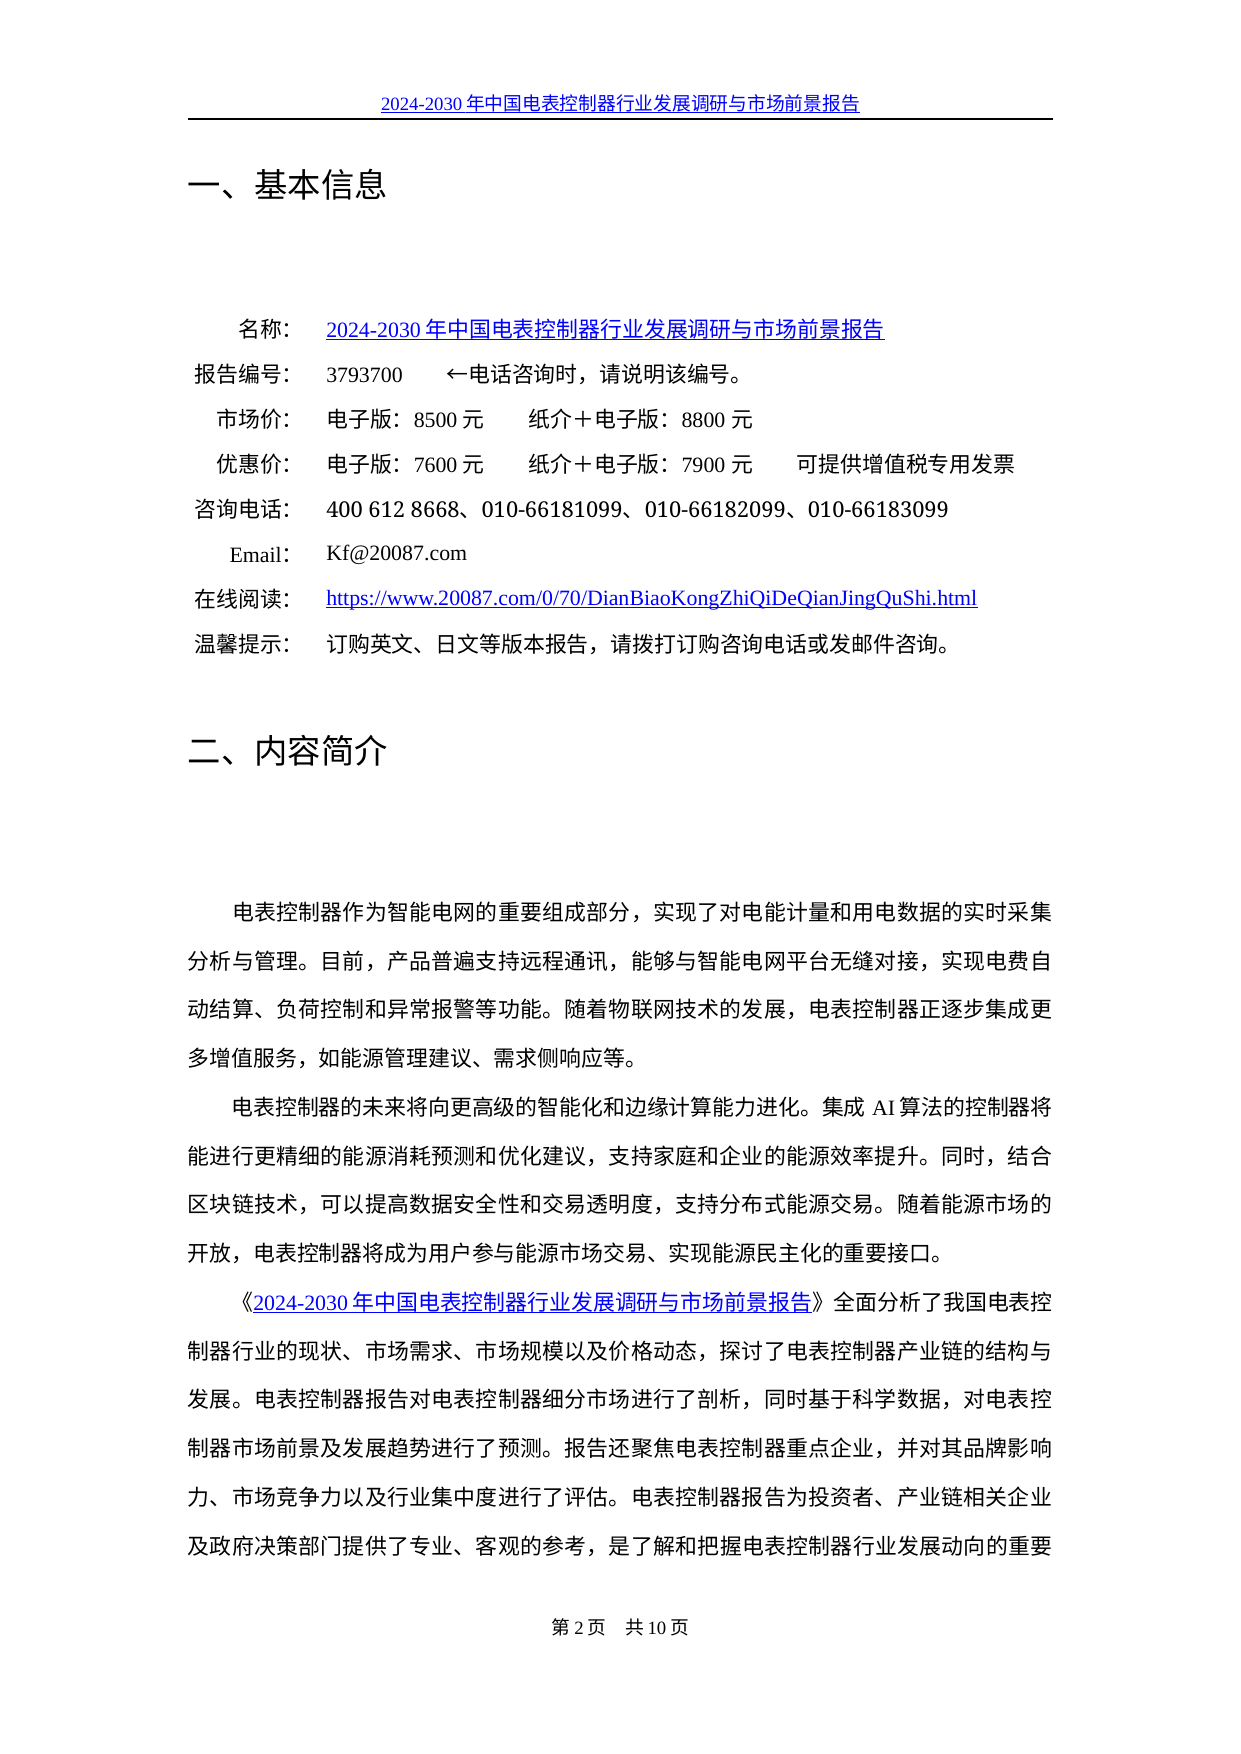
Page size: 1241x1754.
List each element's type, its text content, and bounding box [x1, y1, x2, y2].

table_cell [315, 582, 1073, 627]
title 一、基本信息 [187, 150, 1053, 215]
table_cell 在线阅读： [167, 582, 315, 627]
table_cell 400 612 8668、010-66181099、010-66182099、010-66183099 [315, 492, 1073, 537]
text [187, 894, 1053, 1561]
table_cell 3793700 ←电话咨询时，请说明该编号。 [315, 357, 1073, 402]
table_cell Kf@20087.com [315, 537, 1073, 582]
table_cell 咨询电话： [167, 492, 315, 537]
table_cell 电子版：7600 元 纸介＋电子版：7900 元 可提供增值税专用发票 [315, 447, 1073, 492]
table_cell 市场价： [167, 402, 315, 447]
table_cell 报告编号： [167, 357, 315, 402]
table_header 2024-2030年中国电表控制器行业发展调研与市场前景报告 [315, 312, 1073, 357]
table_cell 订购英文、日文等版本报告，请拨打订购咨询电话或发邮件咨询。 [315, 627, 1073, 672]
title 二、内容简介 [187, 717, 1053, 782]
table_header 名称： [167, 312, 315, 357]
table_cell 电子版：8500 元 纸介＋电子版：8800 元 [315, 402, 1073, 447]
table_cell Email： [167, 537, 315, 582]
table_cell 优惠价： [167, 447, 315, 492]
table_cell 温馨提示： [167, 627, 315, 672]
